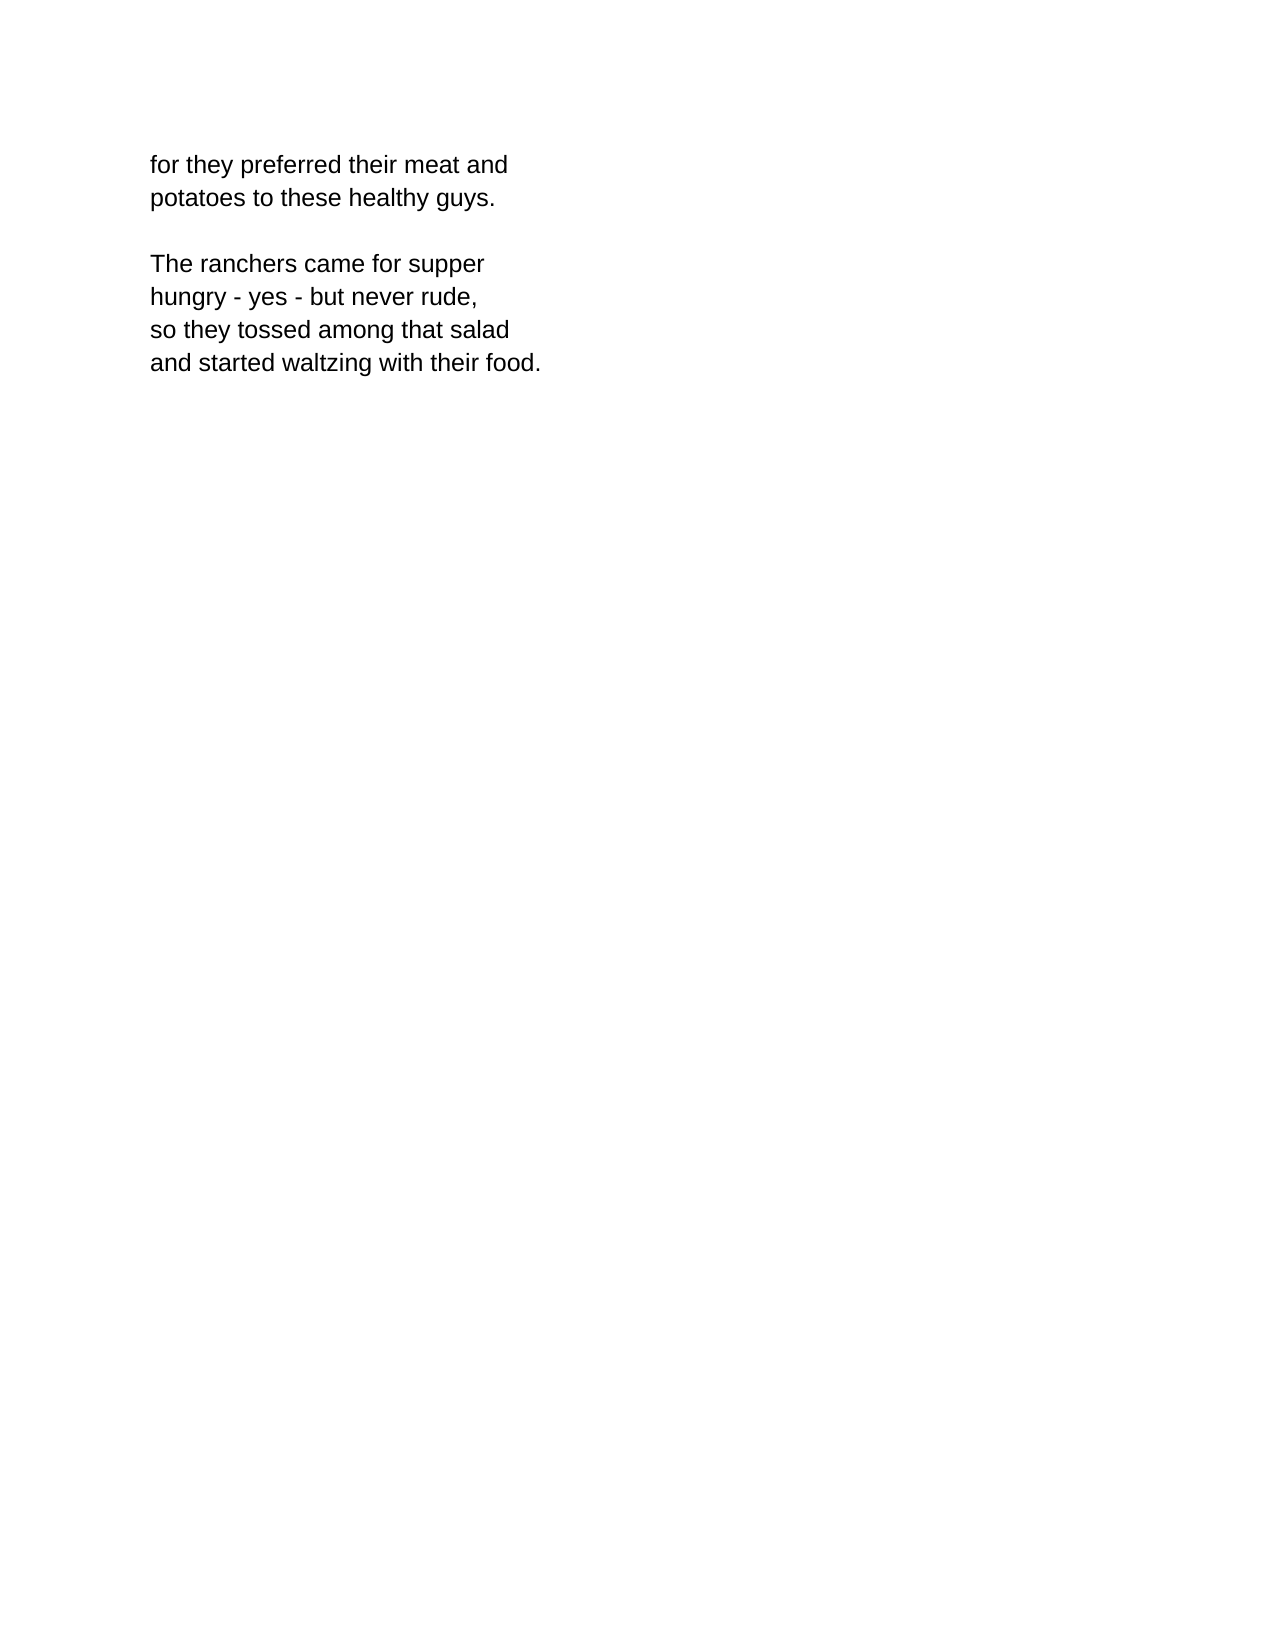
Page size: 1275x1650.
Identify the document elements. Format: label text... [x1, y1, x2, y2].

text The ranchers came for supper [150, 249, 1125, 278]
text so they tossed among that salad [150, 315, 1125, 344]
text and started waltzing with their food. [150, 348, 1125, 377]
text for they preferred their meat and [150, 150, 1125, 179]
text hungry - yes - but never rude, [150, 282, 1125, 311]
text potatoes to these healthy guys. [150, 183, 1125, 212]
